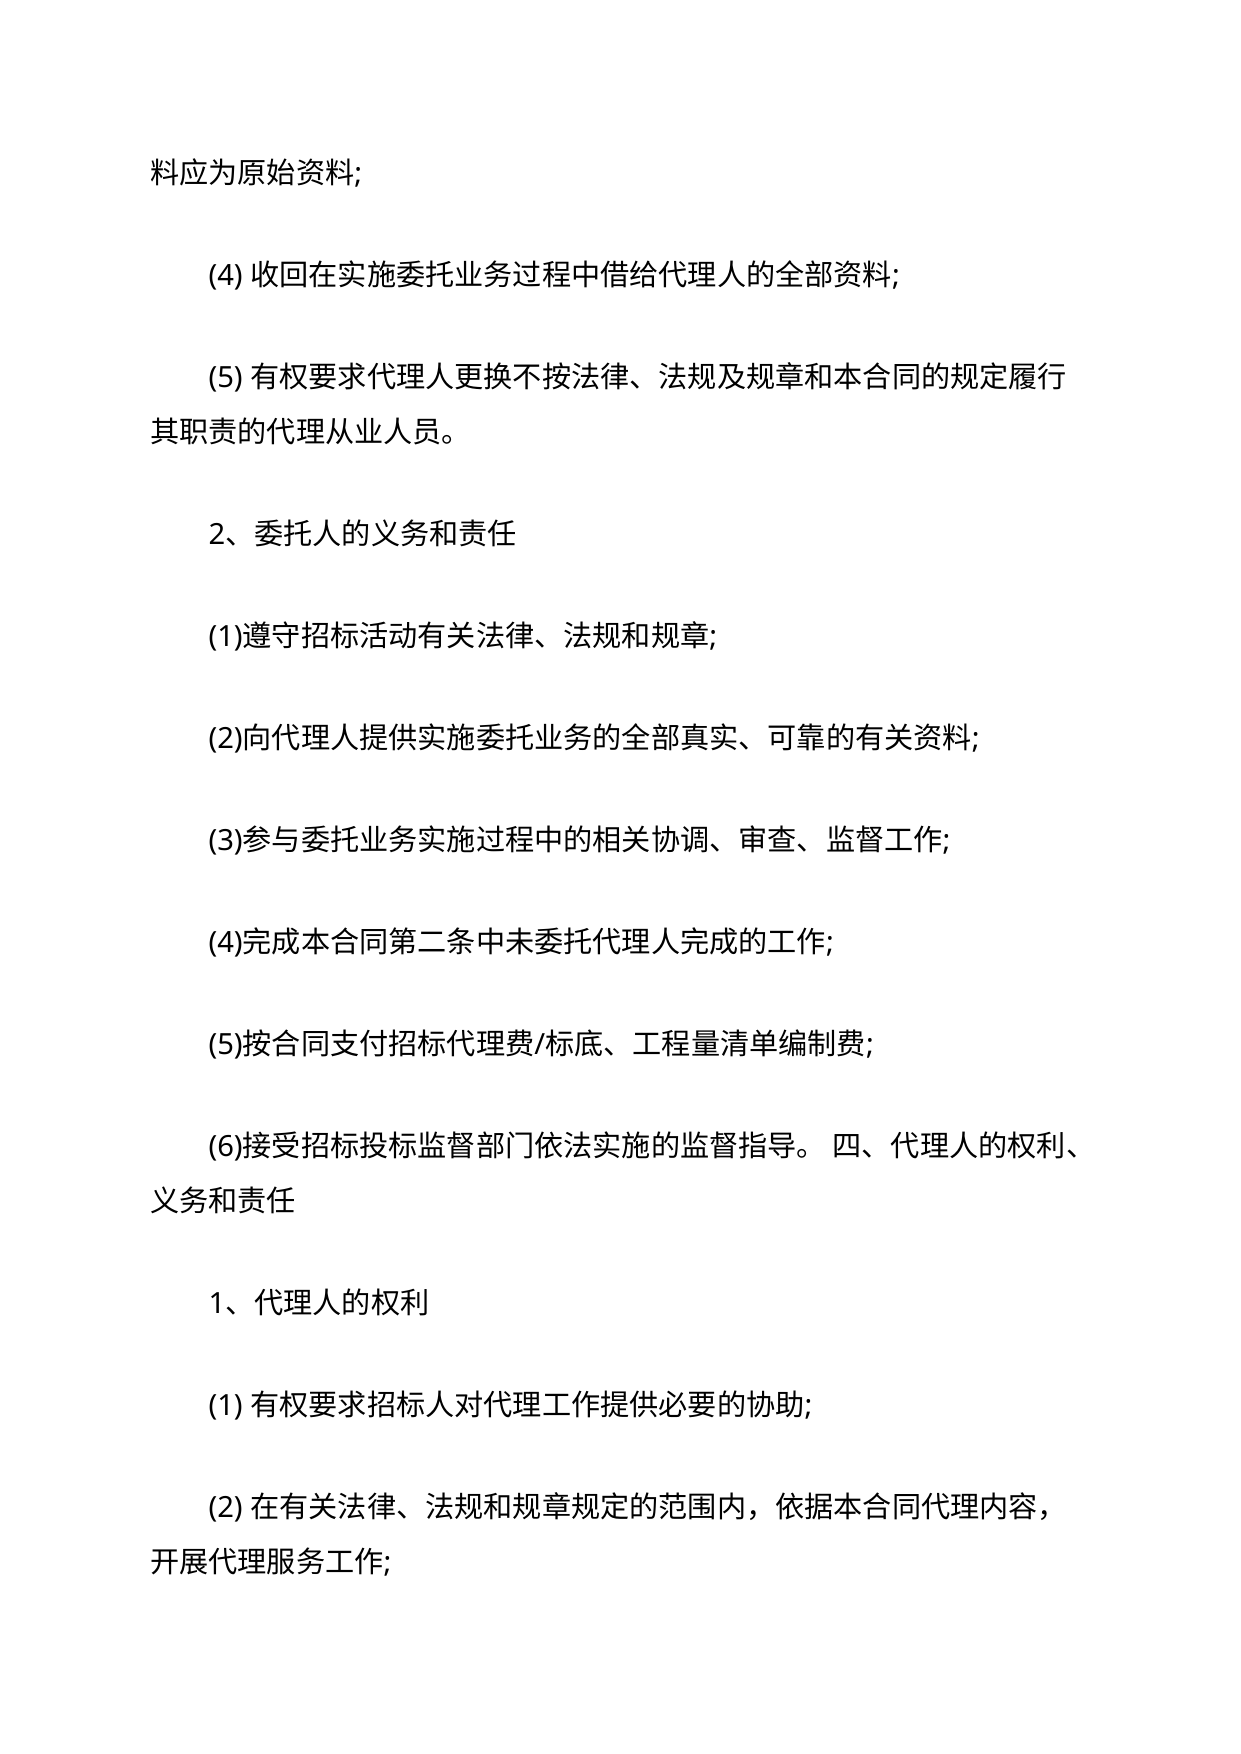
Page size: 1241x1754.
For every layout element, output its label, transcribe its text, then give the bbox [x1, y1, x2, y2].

text 1、代理人的权利 [150, 1279, 1090, 1322]
text (6)接受招标投标监督部门依法实施的监督指导。 四、代理人的权利、义务和责任 [150, 1123, 1090, 1220]
text (3)参与委托业务实施过程中的相关协调、审查、监督工作; [150, 817, 1090, 859]
text (5)按合同支付招标代理费/标底、工程量清单编制费; [150, 1021, 1090, 1063]
text (2)向代理人提供实施委托业务的全部真实、可靠的有关资料; [150, 715, 1090, 757]
text 2、委托人的义务和责任 [150, 511, 1090, 553]
text (4)完成本合同第二条中未委托代理人完成的工作; [150, 919, 1090, 961]
text (2) 在有关法律、法规和规章规定的范围内，依据本合同代理内容，开展代理服务工作; [150, 1483, 1090, 1581]
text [150, 150, 1090, 192]
text (5) 有权要求代理人更换不按法律、法规及规章和本合同的规定履行其职责的代理从业人员。 [150, 354, 1090, 451]
text (1) 有权要求招标人对代理工作提供必要的协助; [150, 1381, 1090, 1424]
text (4) 收回在实施委托业务过程中借给代理人的全部资料; [150, 252, 1090, 294]
text (1)遵守招标活动有关法律、法规和规章; [150, 613, 1090, 655]
